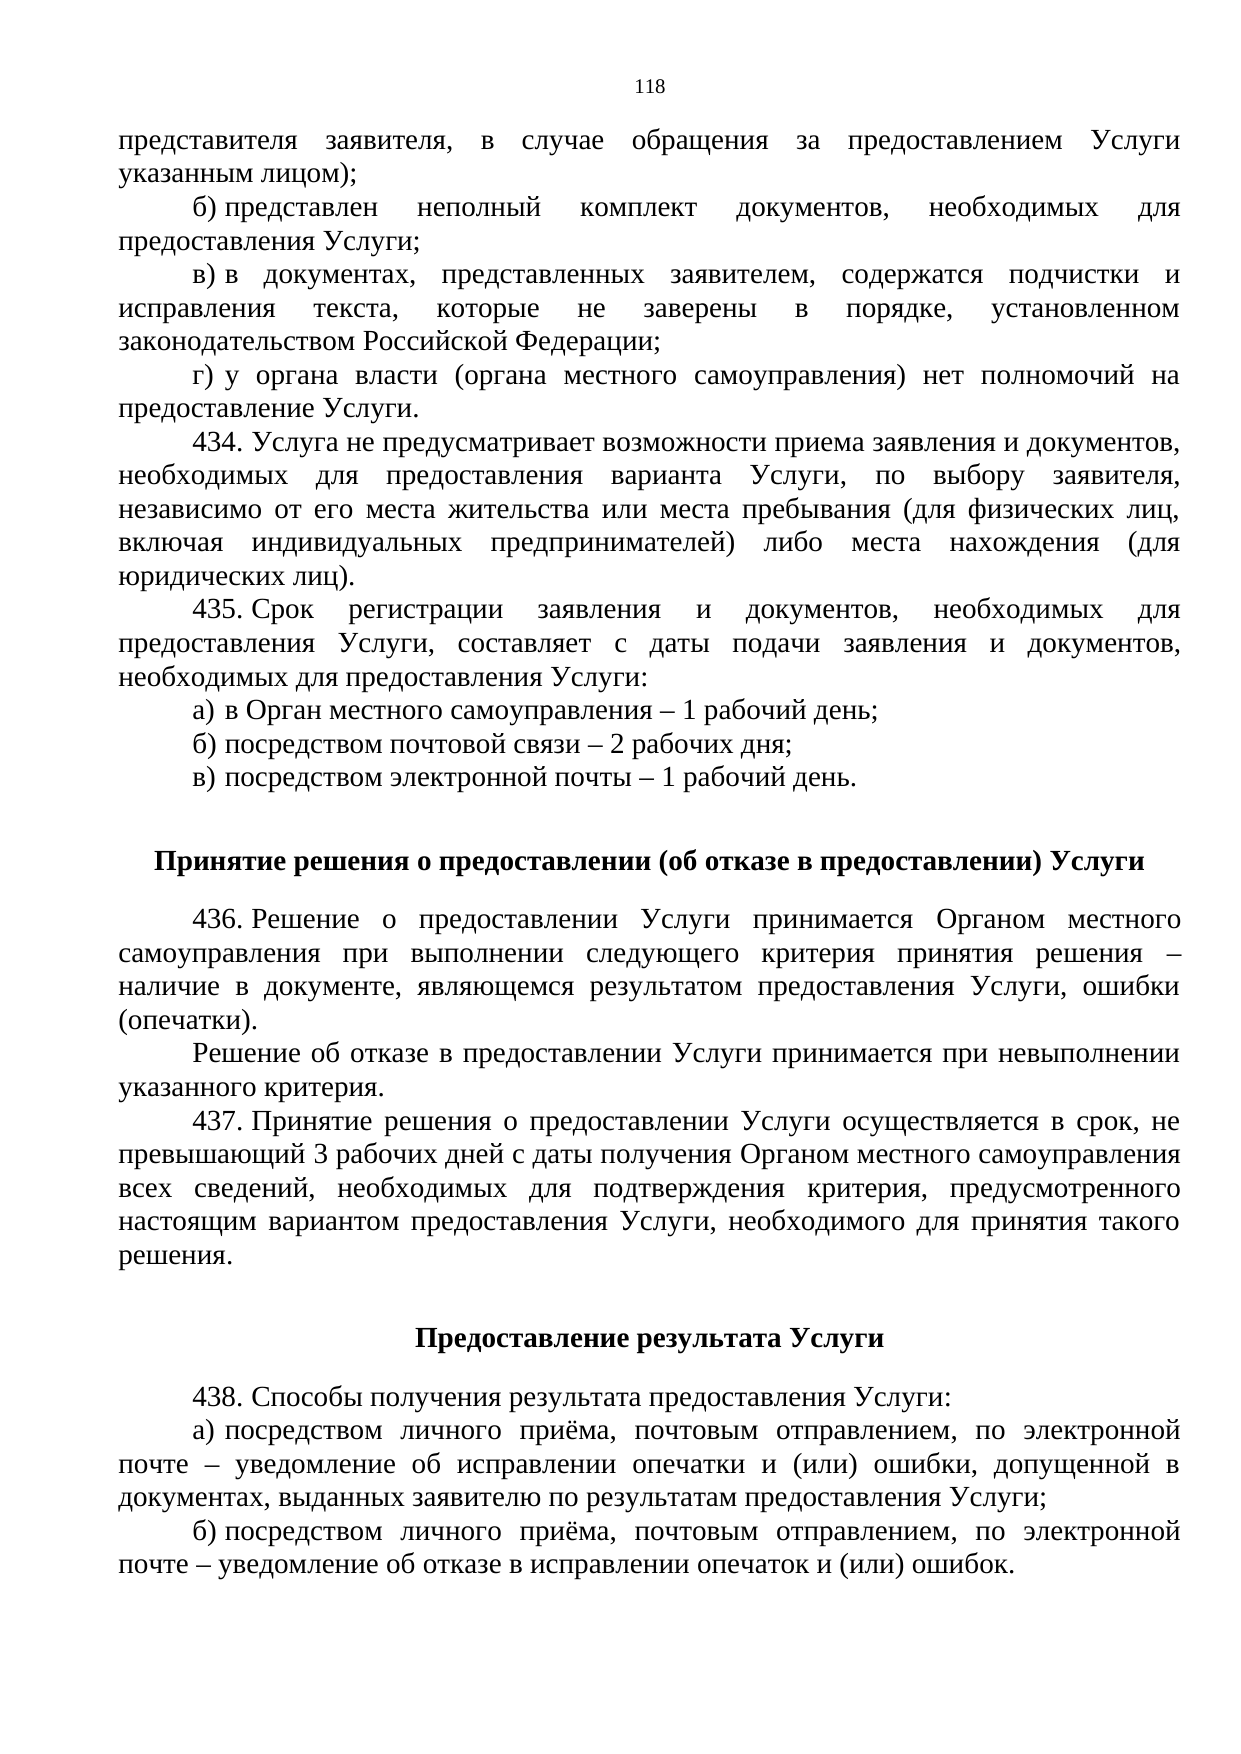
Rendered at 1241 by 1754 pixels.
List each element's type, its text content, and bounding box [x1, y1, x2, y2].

list в документах, представленных заявителем, содержатся подчистки и исправления текста, которые не заверены в порядке, установленном законодательством Российской Федерации; [118, 256, 1181, 357]
list Способы получения результата предоставления Услуги: [118, 1379, 1181, 1412]
list посредством электронной почты – 1 рабочий день. [118, 759, 1181, 793]
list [118, 122, 1181, 189]
list представлен неполный комплект документов, необходимых для предоставления Услуги; [118, 189, 1181, 256]
list посредством личного приёма, почтовым отправлением, по электронной почте – уведомление об отказе в исправлении опечаток и (или) ошибок. [118, 1513, 1181, 1580]
list посредством почтовой связи – 2 рабочих дня; [118, 726, 1181, 759]
list Услуга не предусматривает возможности приема заявления и документов, необходимых для предоставления варианта Услуги, по выбору заявителя, независимо от его места жительства или места пребывания (для физических лиц, включая индивидуальных предпринимателей) либо места нахождения (для юридических лиц). [118, 424, 1181, 592]
list посредством личного приёма, почтовым отправлением, по электронной почте – уведомление об исправлении опечатки и (или) ошибки, допущенной в документах, выданных заявителю по результатам предоставления Услуги; [118, 1412, 1181, 1513]
list Решение о предоставлении Услуги принимается Органом местного самоуправления при выполнении следующего критерия принятия решения – наличие в документе, являющемся результатом предоставления Услуги, ошибки (опечатки). [118, 901, 1181, 1036]
text Решение об отказе в предоставлении Услуги принимается при невыполнении указанного критерия. [118, 1036, 1181, 1103]
list у органа власти (органа местного самоуправления) нет полномочий на предоставление Услуги. [118, 357, 1181, 424]
list в Орган местного самоуправления – 1 рабочий день; [118, 692, 1181, 726]
text Принятие решения о предоставлении (об отказе в предоставлении) Услуги [118, 843, 1181, 876]
text Предоставление результата Услуги [118, 1320, 1181, 1354]
list Срок регистрации заявления и документов, необходимых для предоставления Услуги, составляет с даты подачи заявления и документов, необходимых для предоставления Услуги: [118, 592, 1181, 692]
list Принятие решения о предоставлении Услуги осуществляется в срок, не превышающий 3 рабочих дней с даты получения Органом местного самоуправления всех сведений, необходимых для подтверждения критерия, предусмотренного настоящим вариантом предоставления Услуги, необходимого для принятия такого решения. [118, 1103, 1181, 1270]
